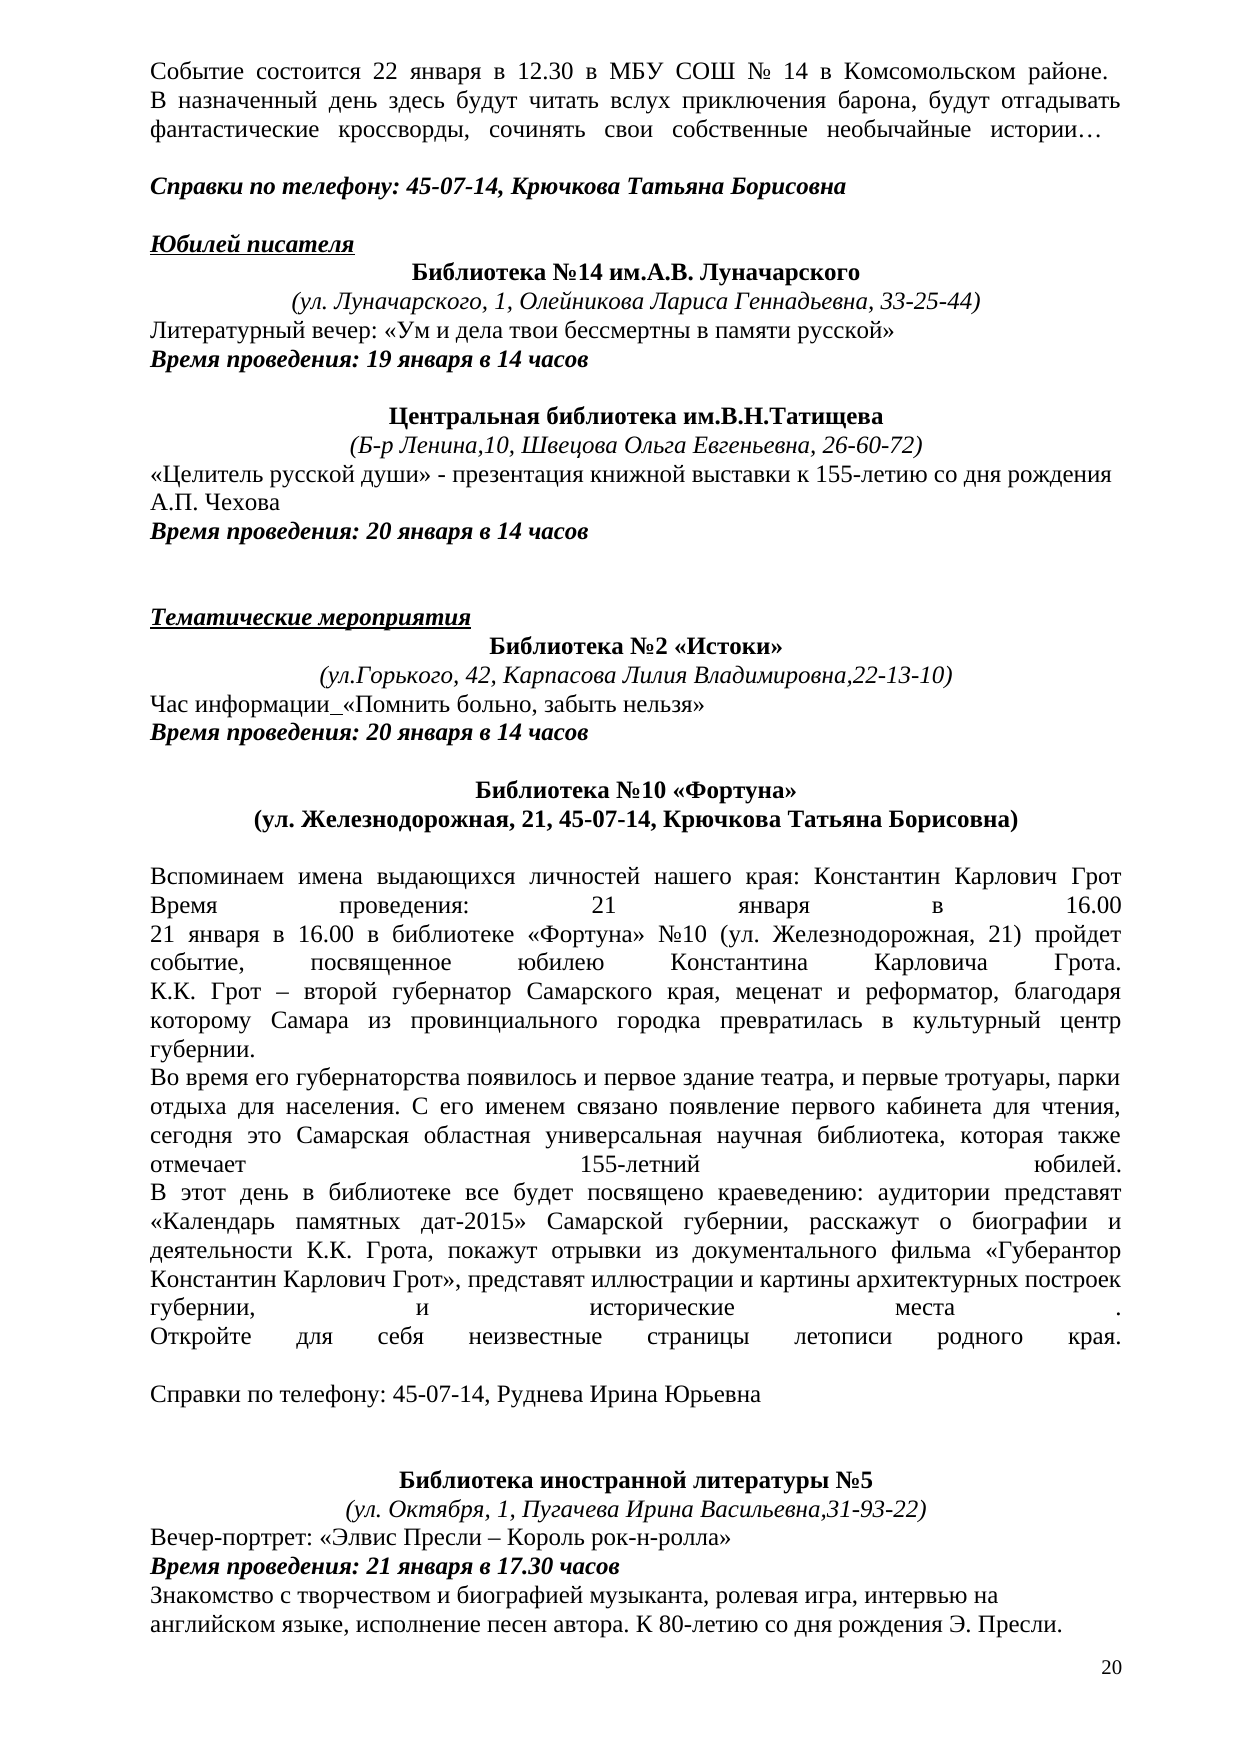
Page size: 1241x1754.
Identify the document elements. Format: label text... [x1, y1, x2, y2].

text Центральная библиотека им.В.Н.Татищева [150, 401, 1122, 430]
text Вечер-портрет: «Элвис Пресли – Король рок-н-ролла» [150, 1522, 1122, 1551]
text Вспоминаем имена выдающихся личностей нашего края: Константин Карлович Грот Время проведения: 21 января в 16.00 21 января в 16.00 в библиотеке «Фортуна» №10 (ул. Железнодорожная, 21) пройдет событие, посвященное юбилею Константина Карловича Грота. К.К. Грот – второй губернатор Самарского края, меценат и реформатор, благодаря которому Самара из провинциального городка превратилась в культурный центр губернии. Во время его губернаторства появилось и первое здание театра, и первые тротуары, парки отдыха для населения. С его именем связано появление первого кабинета для чтения, сегодня это Самарская областная универсальная научная библиотека, которая также отмечает 155-летний юбилей. В этот день в библиотеке все будет посвящено краеведению: аудитории представят «Календарь памятных дат-2015» Самарской губернии, расскажут о биографии и деятельности К.К. Грота, покажут отрывки из документального фильма «Губерантор Константин Карлович Грот», представят иллюстрации и картины архитектурных построек губернии, и исторические места . Откройте для себя неизвестные страницы летописи родного края. Справки по телефону: 45-07-14, Руднева Ирина Юрьевна [150, 861, 1122, 1407]
text Библиотека №10 «Фортуна» [150, 775, 1122, 804]
text Час информации «Помнить больно, забыть нельзя» [150, 689, 1122, 717]
text Время проведения: 21 января в 17.30 часов [150, 1551, 1122, 1580]
text (ул.Горького, 42, Карпасова Лилия Владимировна,22-13-10) [150, 660, 1122, 689]
text Знакомство с творчеством и биографией музыканта, ролевая игра, интервью на английском языке, исполнение песен автора. К 80-летию со дня рождения Э. Пресли. [150, 1580, 1122, 1637]
text Время проведения: 20 января в 14 часов [150, 516, 1122, 545]
text Событие состоится 22 января в 12.30 в МБУ СОШ № 14 в Комсомольском районе. В назначенный день здесь будут читать вслух приключения барона, будут отгадывать фантастические кроссворды, сочинять свои собственные необычайные истории… Справки по телефону: 45-07-14, Крючкова Татьяна Борисовна [150, 56, 1122, 200]
text Время проведения: 19 января в 14 часов [150, 344, 1122, 372]
text (ул. Октября, 1, Пугачева Ирина Васильевна,31-93-22) [150, 1494, 1122, 1522]
text (ул. Железнодорожная, 21, 45-07-14, Крючкова Татьяна Борисовна) [150, 804, 1122, 832]
text Литературный вечер: «Ум и дела твои бессмертны в памяти русской» [150, 315, 1122, 344]
text Время проведения: 20 января в 14 часов [150, 717, 1122, 746]
text Библиотека №14 им.А.В. Луначарского [150, 257, 1122, 286]
text Юбилей писателя [150, 229, 1122, 257]
text «Целитель русской души» - презентация книжной выставки к 155-летию со дня рождения А.П. Чехова [150, 459, 1122, 516]
text Тематические мероприятия [150, 602, 1122, 631]
text Библиотека №2 «Истоки» [150, 631, 1122, 660]
text (ул. Луначарского, 1, Олейникова Лариса Геннадьевна, 33-25-44) [150, 286, 1122, 315]
text (Б-р Ленина,10, Швецова Ольга Евгеньевна, 26-60-72) [150, 430, 1122, 459]
text Библиотека иностранной литературы №5 [150, 1465, 1122, 1494]
